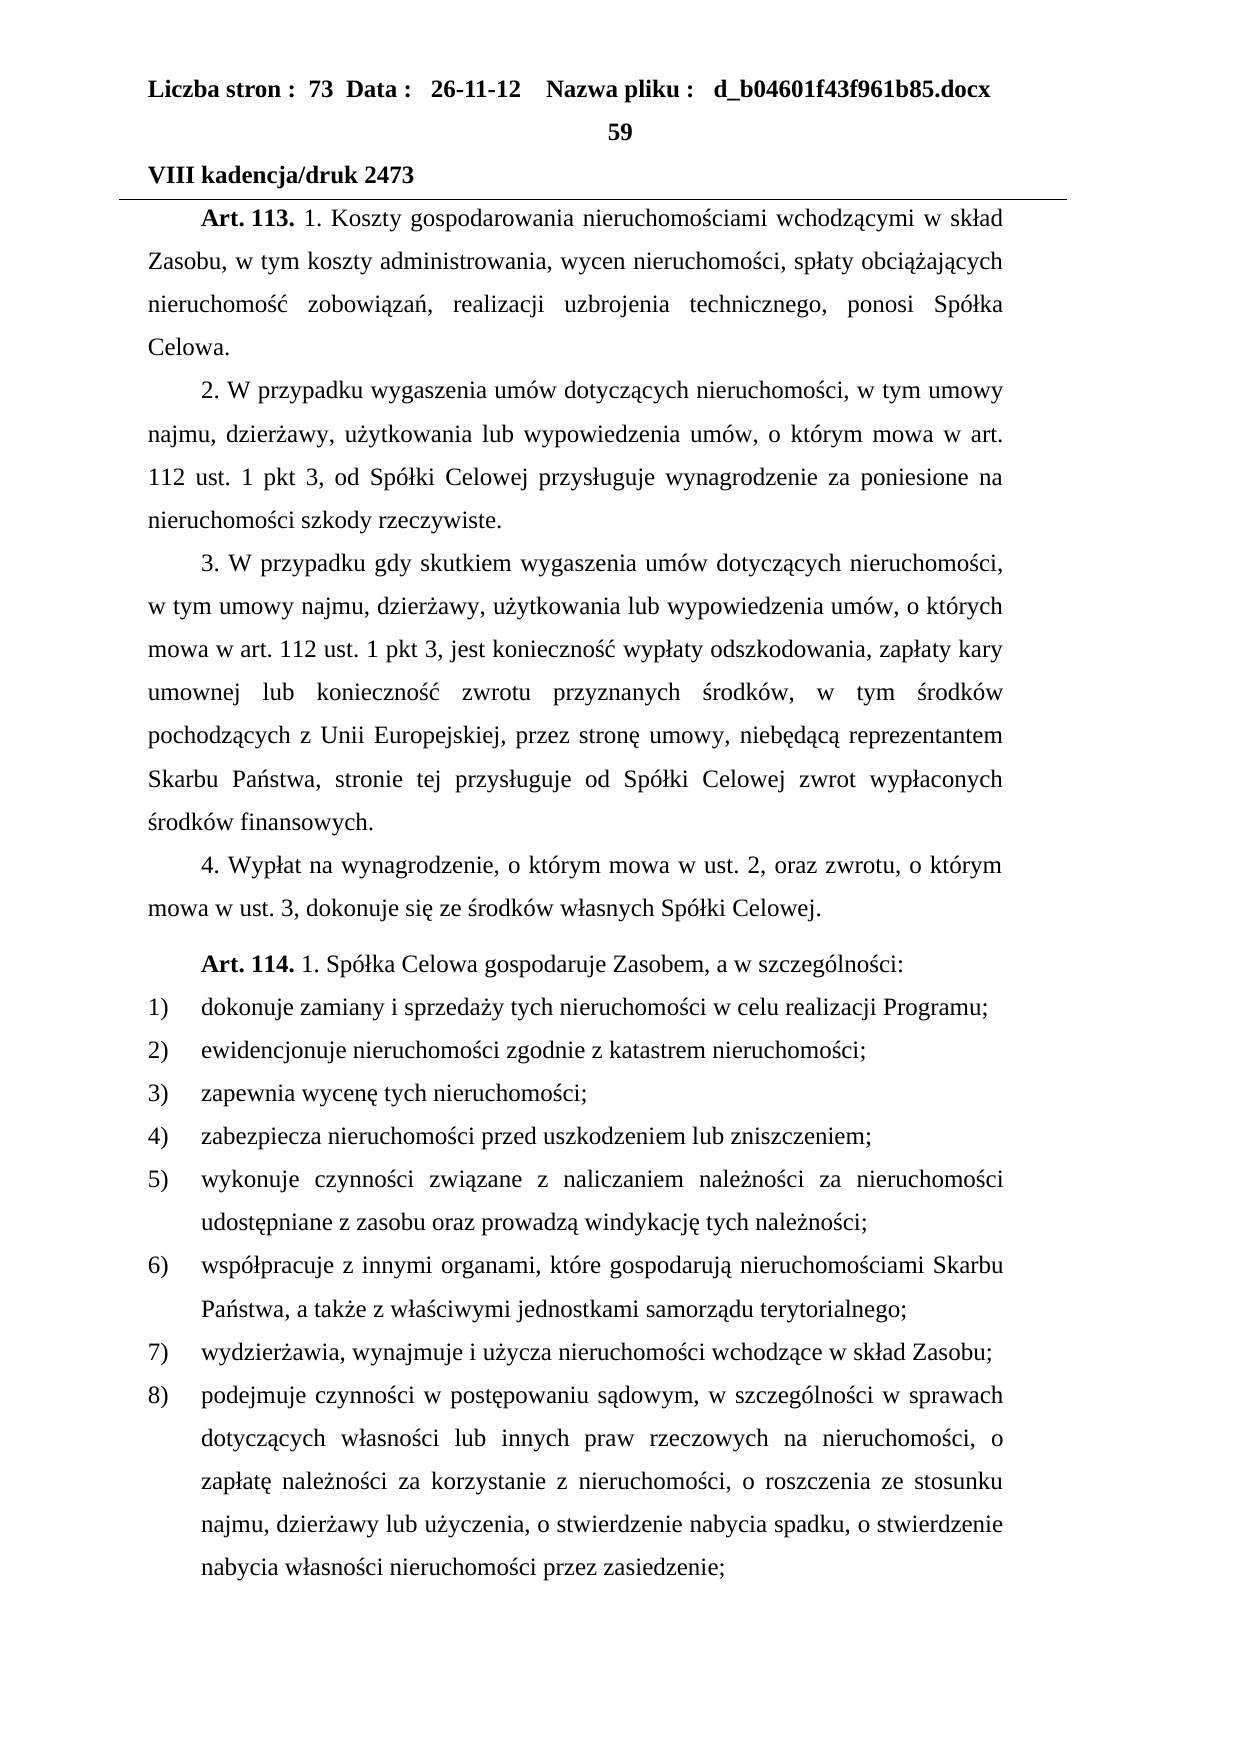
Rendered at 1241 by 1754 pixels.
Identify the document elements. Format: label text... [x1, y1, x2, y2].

text Art. 114. 1. Spółka Celowa gospodaruje Zasobem, a w szczególności: [148, 949, 1004, 977]
text 7) wydzierżawia, wynajmuje i użycza nieruchomości wchodzące w skład Zasobu; [148, 1337, 1004, 1366]
text 1) dokonuje zamiany i sprzedaży tych nieruchomości w celu realizacji Programu; [148, 992, 1004, 1021]
text 3. W przypadku gdy skutkiem wygaszenia umów dotyczących nieruchomości, w tym umowy najmu, dzierżawy, użytkowania lub wypowiedzenia umów, o których mowa w art. 112 ust. 1 pkt 3, jest konieczność wypłaty odszkodowania, zapłaty kary umownej lub konieczność zwrotu przyznanych środków, w tym środków pochodzących z Unii Europejskiej, przez stronę umowy, niebędącą reprezentantem Skarbu Państwa, stronie tej przysługuje od Spółki Celowej zwrot wypłaconych środków finansowych. [148, 548, 1004, 836]
text Art. 113. 1. Koszty gospodarowania nieruchomościami wchodzącymi w skład Zasobu, w tym koszty administrowania, wycen nieruchomości, spłaty obciążających nieruchomość zobowiązań, realizacji uzbrojenia technicznego, ponosi Spółka Celowa. [148, 203, 1004, 361]
text 2. W przypadku wygaszenia umów dotyczących nieruchomości, w tym umowy najmu, dzierżawy, użytkowania lub wypowiedzenia umów, o którym mowa w art. 112 ust. 1 pkt 3, od Spółki Celowej przysługuje wynagrodzenie za poniesione na nieruchomości szkody rzeczywiste. [148, 376, 1004, 534]
text 2) ewidencjonuje nieruchomości zgodnie z katastrem nieruchomości; [148, 1035, 1004, 1064]
text 8) podejmuje czynności w postępowaniu sądowym, w szczególności w sprawach dotyczących własności lub innych praw rzeczowych na nieruchomości, o zapłatę należności za korzystanie z nieruchomości, o roszczenia ze stosunku najmu, dzierżawy lub użyczenia, o stwierdzenie nabycia spadku, o stwierdzenie nabycia własności nieruchomości przez zasiedzenie; [148, 1380, 1004, 1581]
text 4. Wypłat na wynagrodzenie, o którym mowa w ust. 2, oraz zwrotu, o którym mowa w ust. 3, dokonuje się ze środków własnych Spółki Celowej. [148, 850, 1004, 922]
text 6) współpracuje z innymi organami, które gospodarują nieruchomościami Skarbu Państwa, a także z właściwymi jednostkami samorządu terytorialnego; [148, 1251, 1004, 1322]
text 3) zapewnia wycenę tych nieruchomości; [148, 1078, 1004, 1107]
text 5) wykonuje czynności związane z naliczaniem należności za nieruchomości udostępniane z zasobu oraz prowadzą windykację tych należności; [148, 1164, 1004, 1236]
text 4) zabezpiecza nieruchomości przed uszkodzeniem lub zniszczeniem; [148, 1121, 1004, 1150]
